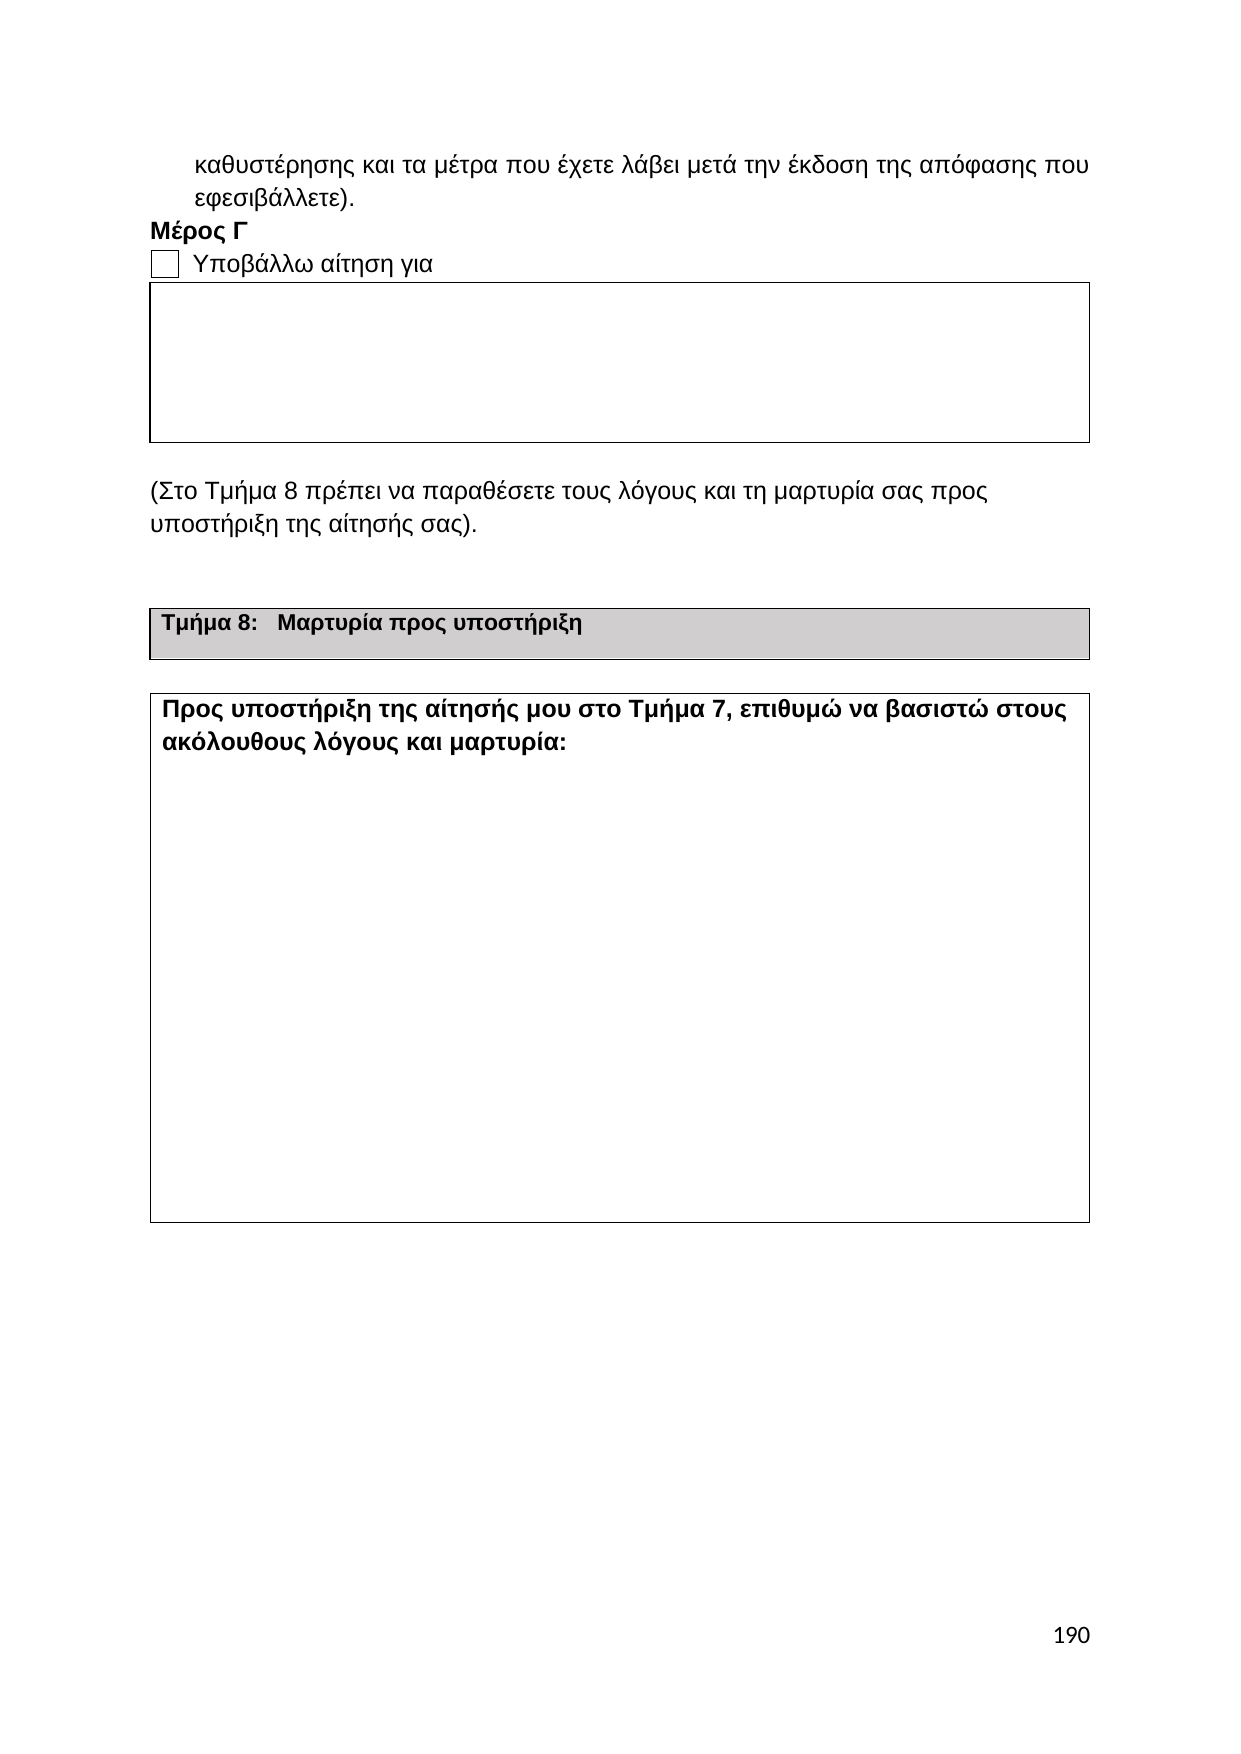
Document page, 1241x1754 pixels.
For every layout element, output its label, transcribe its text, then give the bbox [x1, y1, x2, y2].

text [150, 150, 1090, 212]
table_header Τμήμα 8: Μαρτυρία προς υποστήριξη [151, 609, 1089, 658]
text (Στο Τμήμα 8 πρέπει να παραθέσετε τους λόγους και τη μαρτυρία σας προς υποστήριξη της αίτησής σας). [150, 476, 1090, 538]
text Υποβάλλω αίτηση για [150, 249, 1090, 278]
table_header Προς υποστήριξη της αίτησής μου στο Τμήμα 7, επιθυμώ να βασιστώ στους ακόλουθους λόγους και μαρτυρία: [151, 694, 1089, 1222]
table_header [151, 283, 1089, 442]
text Μέρος Γ [150, 216, 1090, 245]
